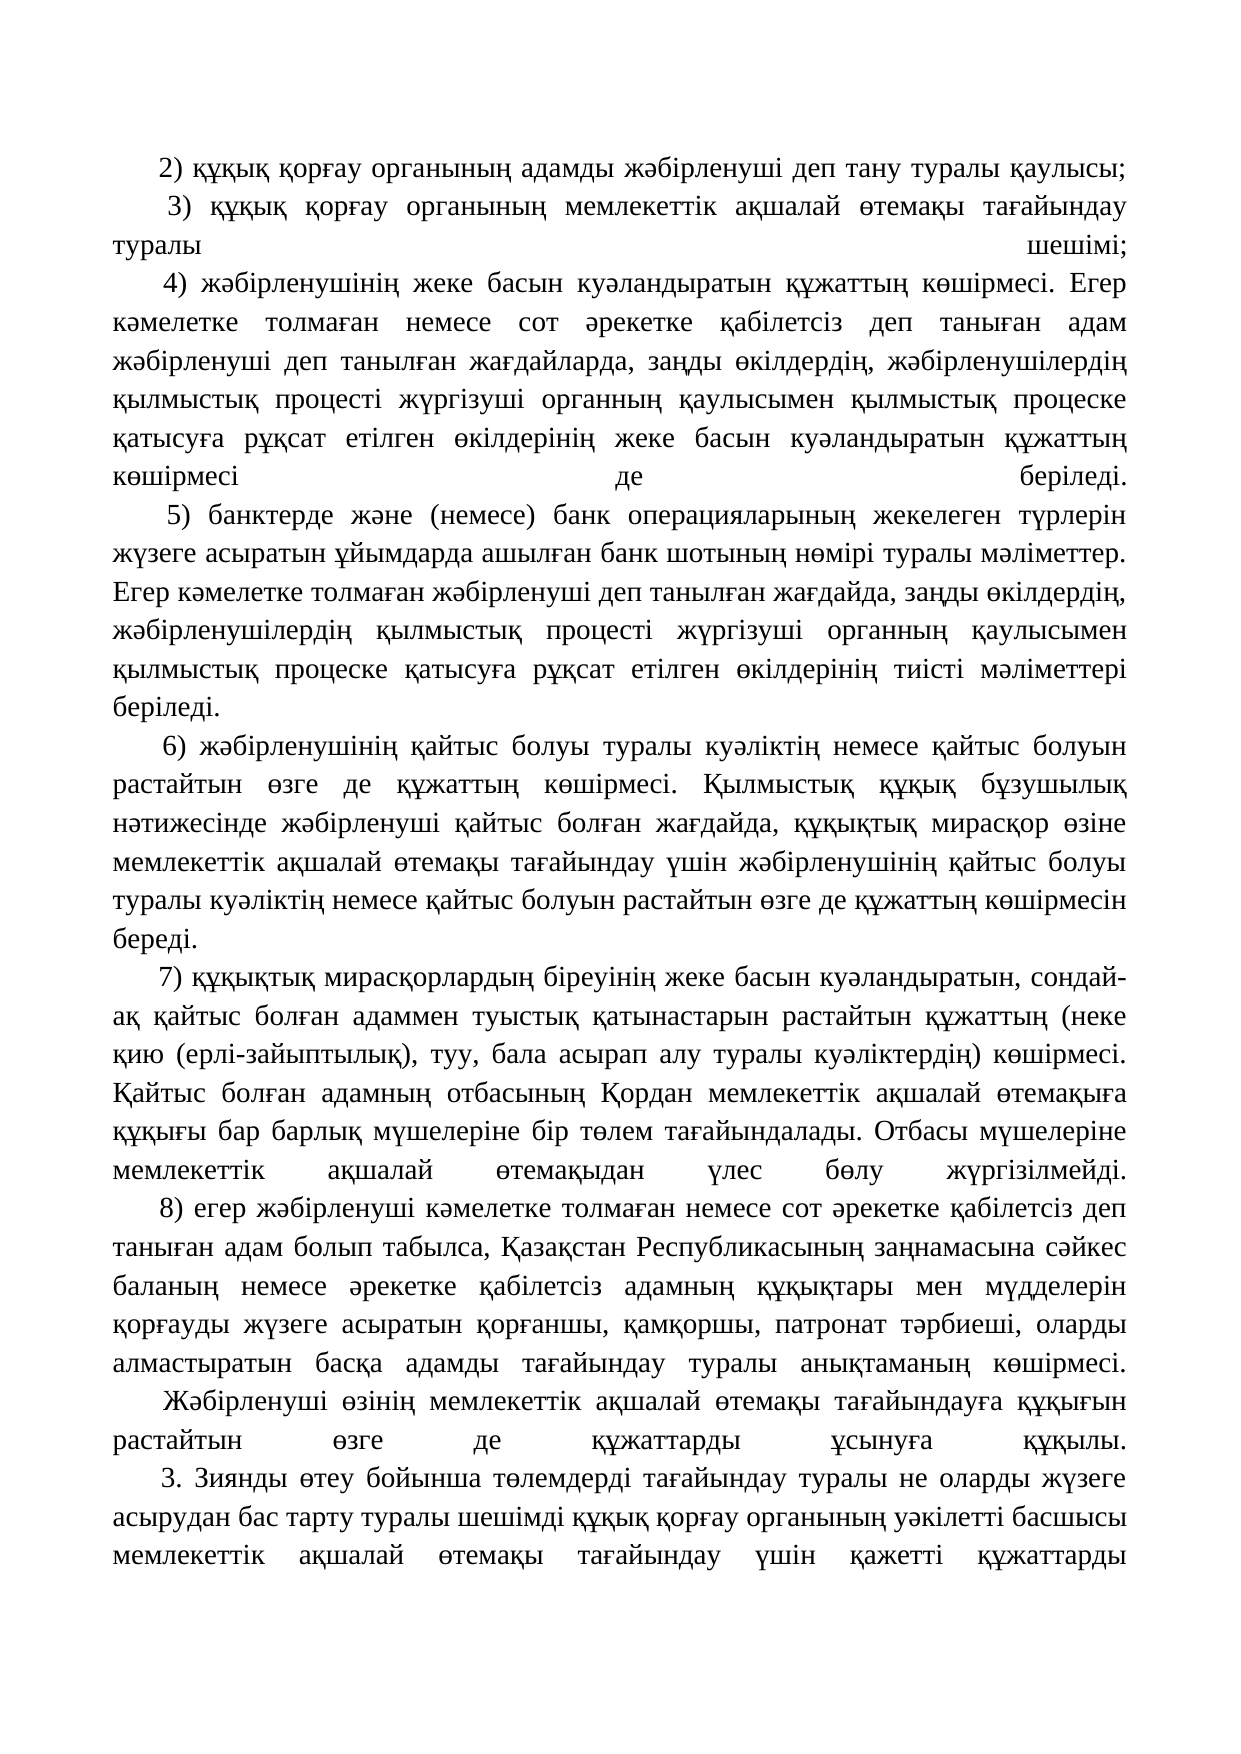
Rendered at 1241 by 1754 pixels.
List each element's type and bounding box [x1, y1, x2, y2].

text [112, 150, 1128, 1571]
